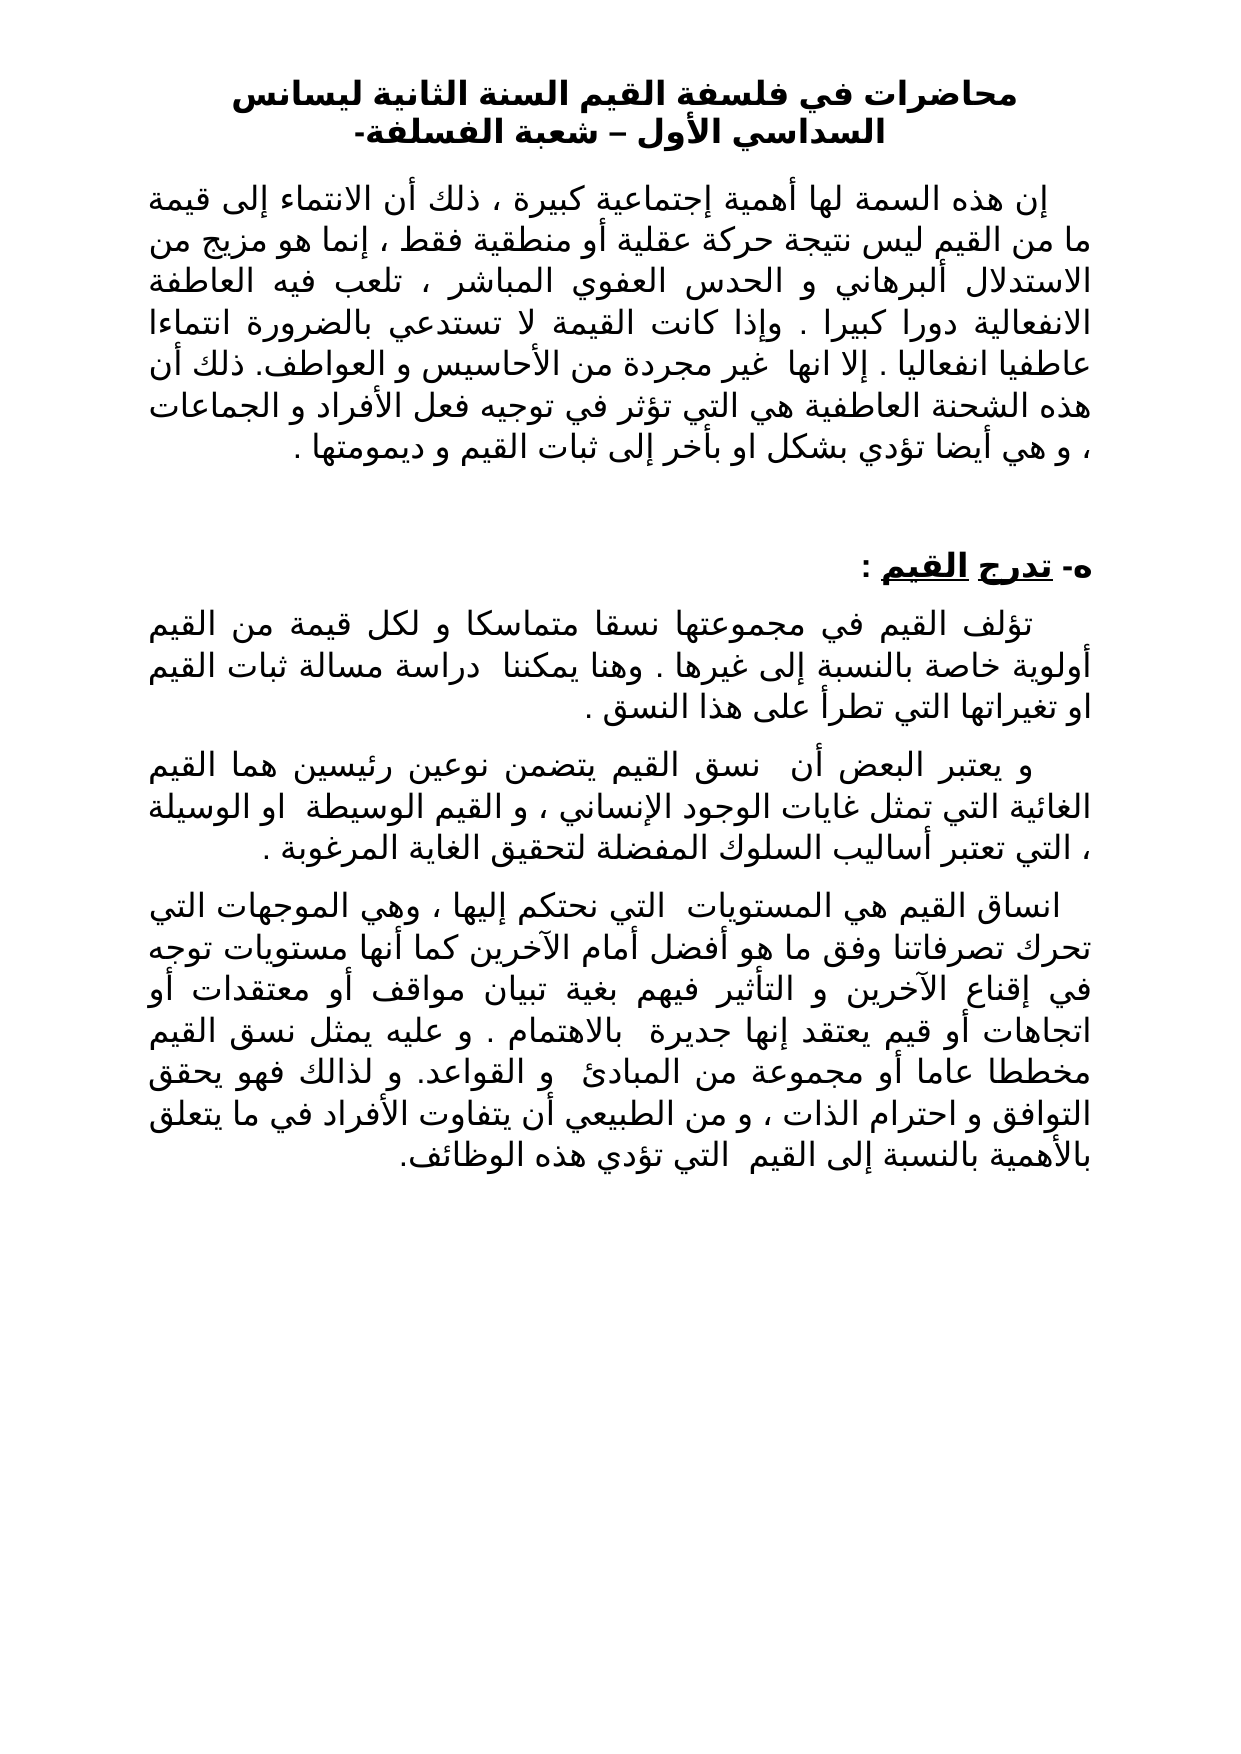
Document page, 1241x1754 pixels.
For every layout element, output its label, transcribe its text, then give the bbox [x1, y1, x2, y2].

text تؤلف القيم في مجموعتها نسقا متماسكا و لكل قيمة من القيم أولوية خاصة بالنسبة إلى غيرها . وهنا يمكننا دراسة مسالة ثبات القيم او تغيراتها التي تطرأ على هذا النسق . [148, 604, 1093, 726]
text ه- تدرج القيم : [148, 546, 1093, 584]
text انساق القيم هي المستويات التي نحتكم إليها ، وهي الموجهات التي تحرك تصرفاتنا وفق ما هو أفضل أمام الآخرين كما أنها مستويات توجه في إقناع الآخرين و التأثير فيهم بغية تبيان مواقف أو معتقدات أو اتجاهات أو قيم يعتقد إنها جديرة بالاهتمام . و عليه يمثل نسق القيم مخططا عاما أو مجموعة من المبادئ و القواعد. و لذالك فهو يحقق التوافق و احترام الذات ، و من الطبيعي أن يتفاوت الأفراد في ما يتعلق بالأهمية بالنسبة إلى القيم التي تؤدي هذه الوظائف. [148, 886, 1093, 1173]
text إن هذه السمة لها أهمية إجتماعية كبيرة ، ذلك أن الانتماء إلى قيمة ما من القيم ليس نتيجة حركة عقلية أو منطقية فقط ، إنما هو مزيج من الاستدلال ألبرهاني و الحدس العفوي المباشر ، تلعب فيه العاطفة الانفعالية دورا كبيرا . وإذا كانت القيمة لا تستدعي بالضرورة انتماءا عاطفيا انفعاليا . إلا انها غير مجردة من الأحاسيس و العواطف. ذلك أن هذه الشحنة العاطفية هي التي تؤثر في توجيه فعل الأفراد و الجماعات ، و هي أيضا تؤدي بشكل او بأخر إلى ثبات القيم و ديمومتها . [148, 179, 1093, 466]
text و يعتبر البعض أن نسق القيم يتضمن نوعين رئيسين هما القيم الغائية التي تمثل غايات الوجود الإنساني ، و القيم الوسيطة او الوسيلة ، التي تعتبر أساليب السلوك المفضلة لتحقيق الغاية المرغوبة . [148, 745, 1093, 867]
